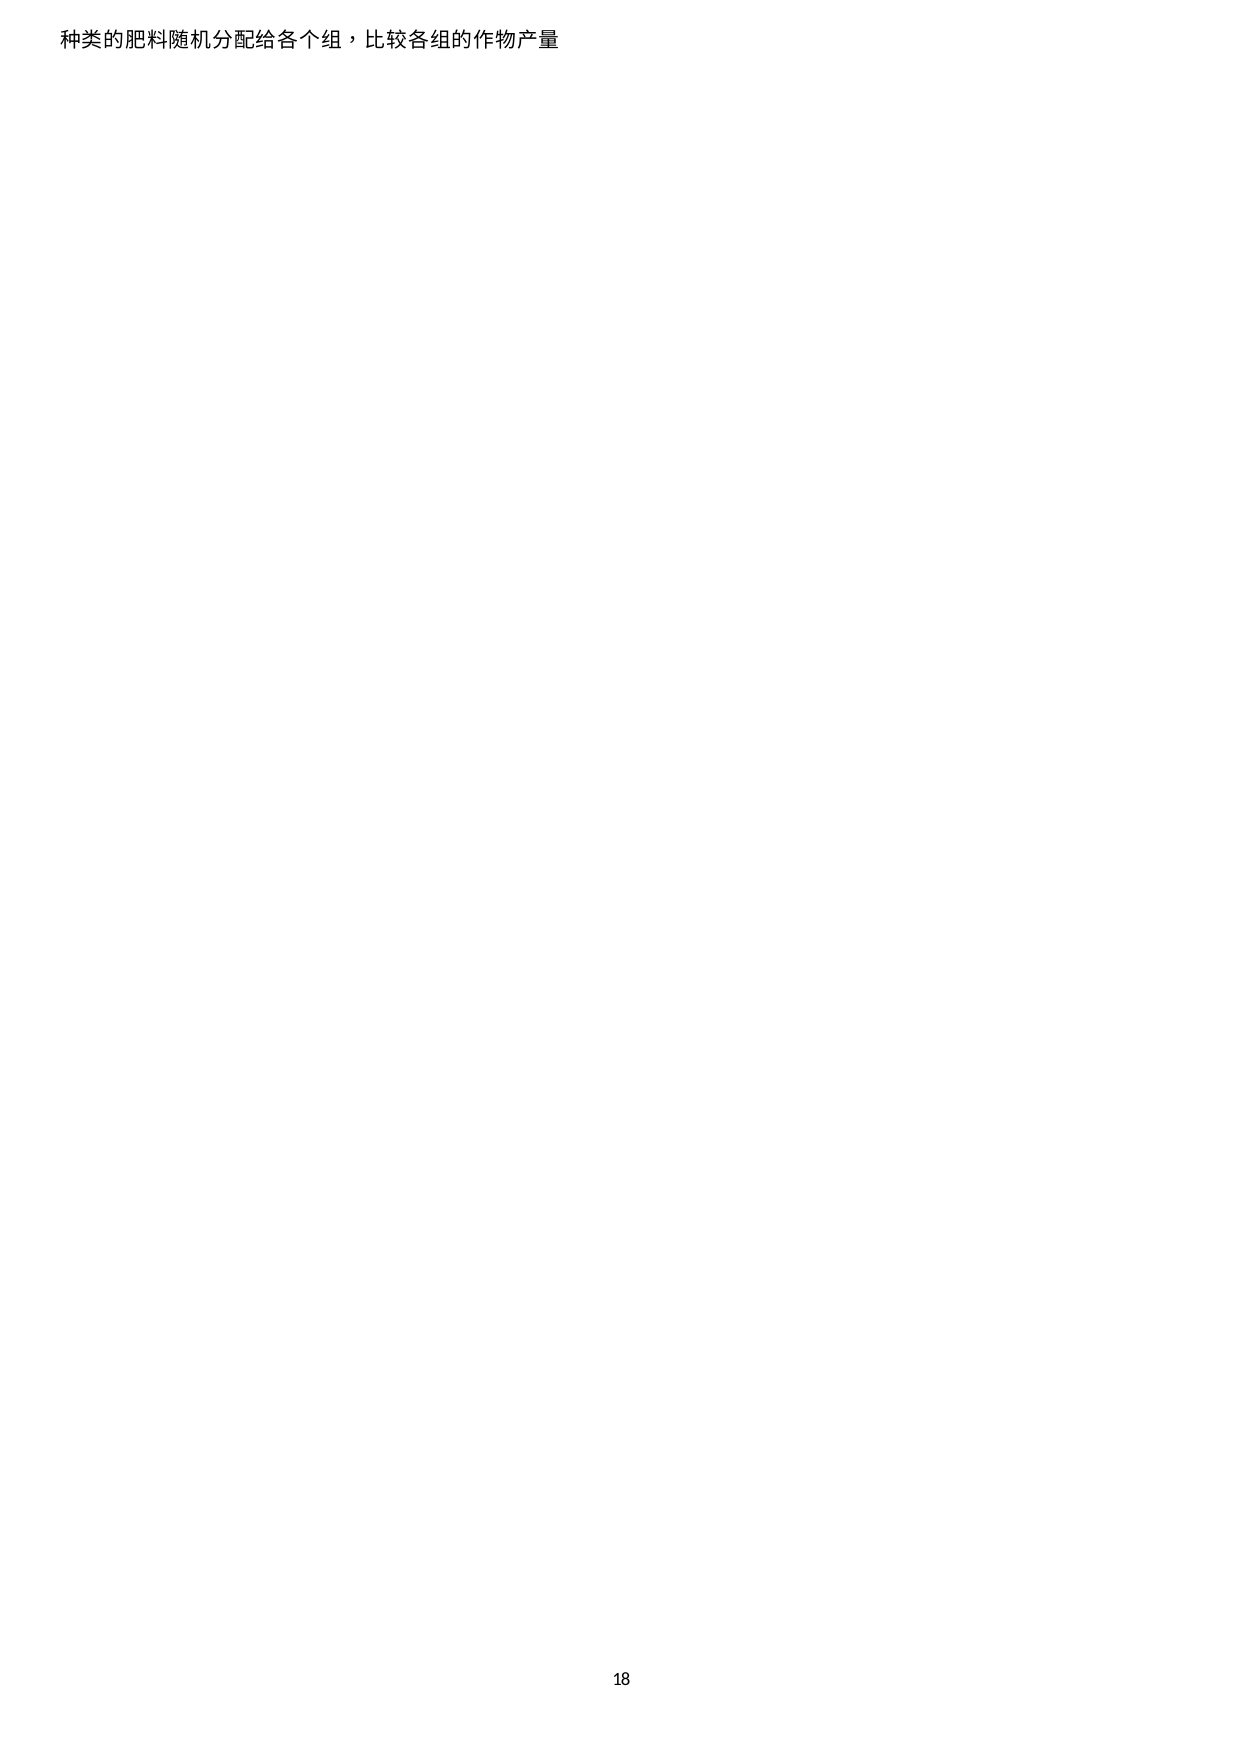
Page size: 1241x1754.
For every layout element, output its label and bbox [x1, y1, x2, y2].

text [60, 26, 1181, 54]
